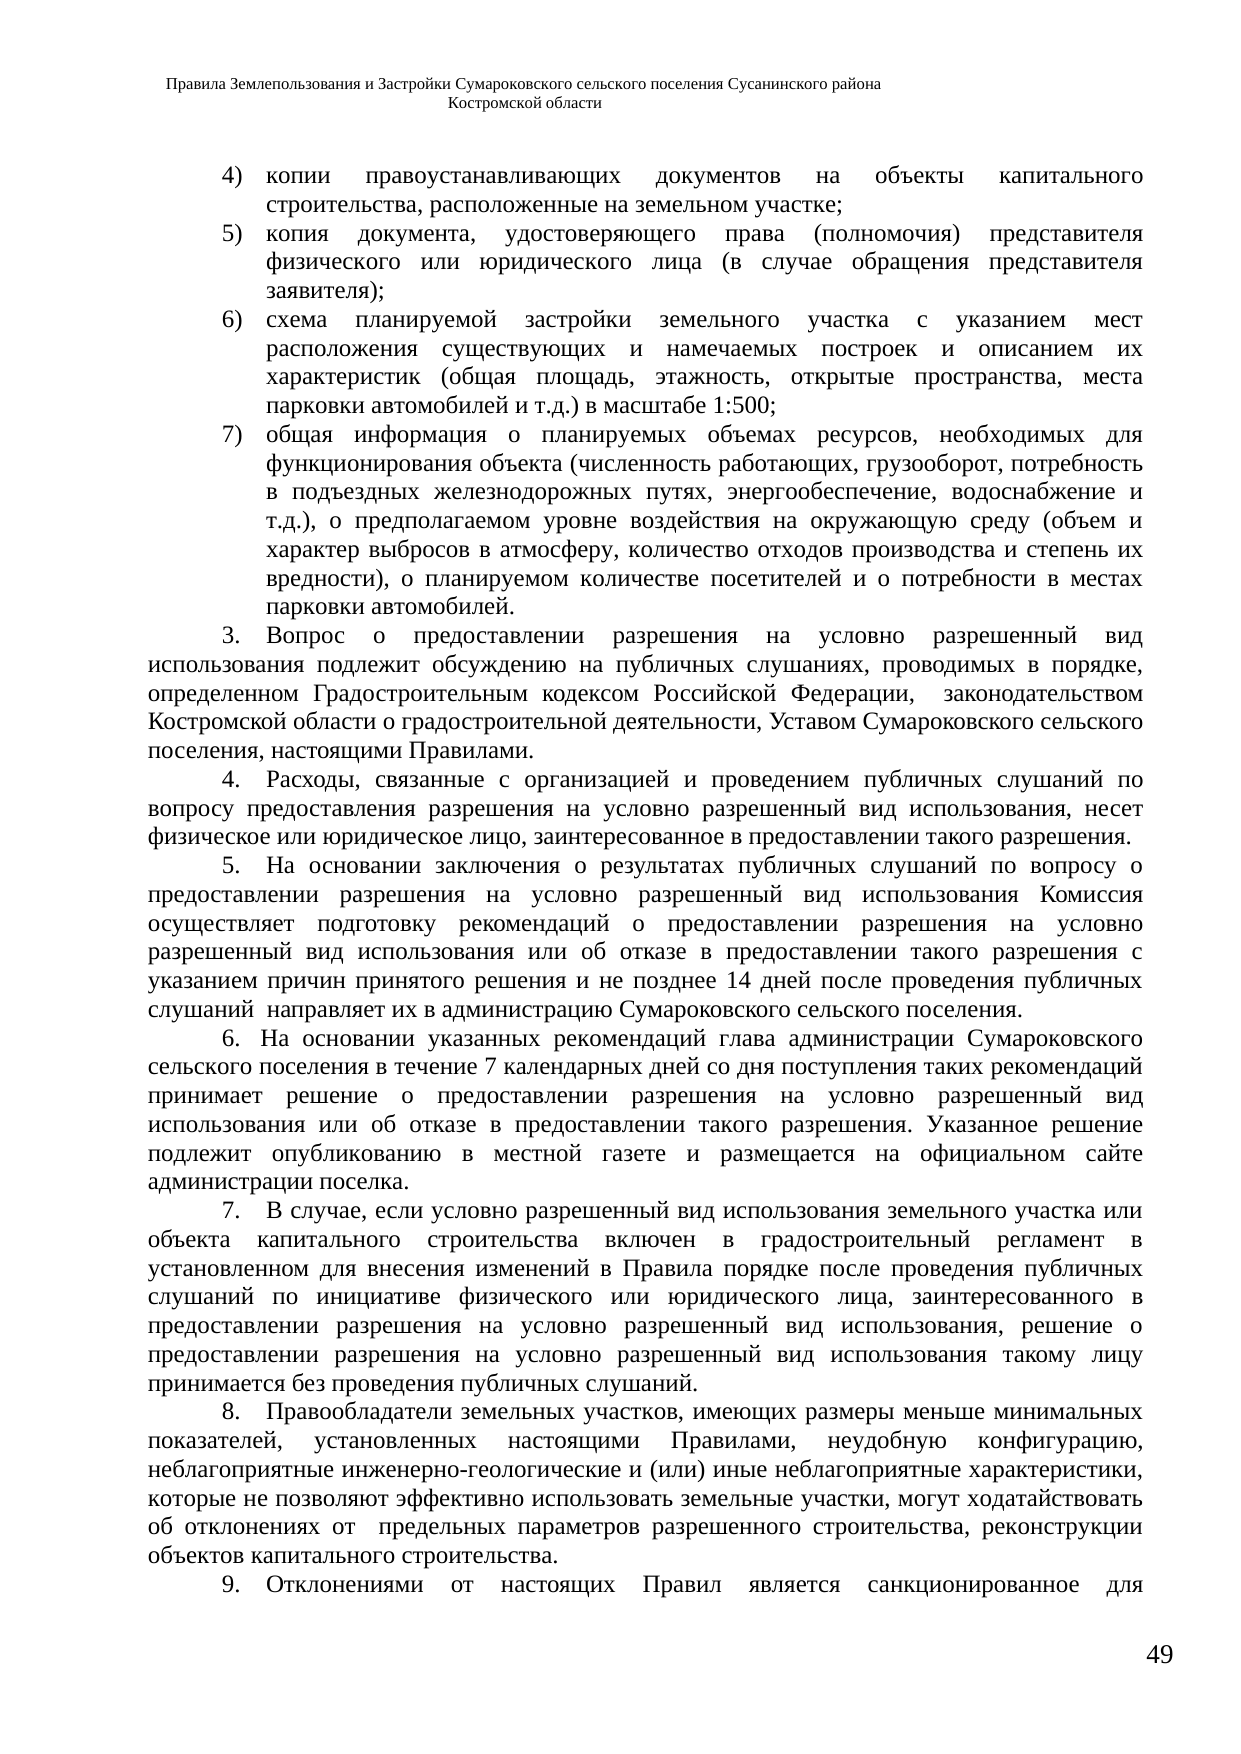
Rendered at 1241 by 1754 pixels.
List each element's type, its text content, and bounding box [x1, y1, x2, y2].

list схема планируемой застройки земельного участка с указанием мест расположения существующих и намечаемых построек и описанием их характеристик (общая площадь, этажность, открытые пространства, места парковки автомобилей и т.д.) в масштабе 1:500; [222, 304, 1144, 419]
list Расходы, связанные с организацией и проведением публичных слушаний по вопросу предоставления разрешения на условно разрешенный вид использования, несет физическое или юридическое лицо, заинтересованное в предоставлении такого разрешения. [148, 764, 1144, 850]
list Вопрос о предоставлении разрешения на условно разрешенный вид использования подлежит обсуждению на публичных слушаниях, проводимых в порядке, определенном Градостроительным кодексом Российской Федерации, законодательством Костромской области о градостроительной деятельности, Уставом Сумароковского сельского поселения, настоящими Правилами. [148, 620, 1144, 764]
list На основании указанных рекомендаций глава администрации Сумароковского сельского поселения в течение 7 календарных дней со дня поступления таких рекомендаций принимает решение о предоставлении разрешения на условно разрешенный вид использования или об отказе в предоставлении такого разрешения. Указанное решение подлежит опубликованию в местной газете и размещается на официальном сайте администрации поселка. [148, 1023, 1144, 1195]
list копии правоустанавливающих документов на объекты капитального строительства, расположенные на земельном участке; [222, 160, 1144, 218]
list копия документа, удостоверяющего права (полномочия) представителя физического или юридического лица (в случае обращения представителя заявителя); [222, 218, 1144, 304]
list общая информация о планируемых объемах ресурсов, необходимых для функционирования объекта (численность работающих, грузооборот, потребность в подъездных железнодорожных путях, энергообеспечение, водоснабжение и т.д.), о предполагаемом уровне воздействия на окружающую среду (объем и характер выбросов в атмосферу, количество отходов производства и степень их вредности), о планируемом количестве посетителей и о потребности в местах парковки автомобилей. [222, 419, 1144, 620]
list Правообладатели земельных участков, имеющих размеры меньше минимальных показателей, установленных настоящими Правилами, неудобную конфигурацию, неблагоприятные инженерно-геологические и (или) иные неблагоприятные характеристики, которые не позволяют эффективно использовать земельные участки, могут ходатайствовать об отклонениях от предельных параметров разрешенного строительства, реконструкции объектов капитального строительства. [148, 1396, 1144, 1569]
list В случае, если условно разрешенный вид использования земельного участка или объекта капитального строительства включен в градостроительный регламент в установленном для внесения изменений в Правила порядке после проведения публичных слушаний по инициативе физического или юридического лица, заинтересованного в предоставлении разрешения на условно разрешенный вид использования, решение о предоставлении разрешения на условно разрешенный вид использования такому лицу принимается без проведения публичных слушаний. [148, 1195, 1144, 1396]
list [148, 1569, 1144, 1598]
list На основании заключения о результатах публичных слушаний по вопросу о предоставлении разрешения на условно разрешенный вид использования Комиссия осуществляет подготовку рекомендаций о предоставлении разрешения на условно разрешенный вид использования или об отказе в предоставлении такого разрешения с указанием причин принятого решения и не позднее 14 дней после проведения публичных слушаний направляет их в администрацию Сумароковского сельского поселения. [148, 850, 1144, 1023]
